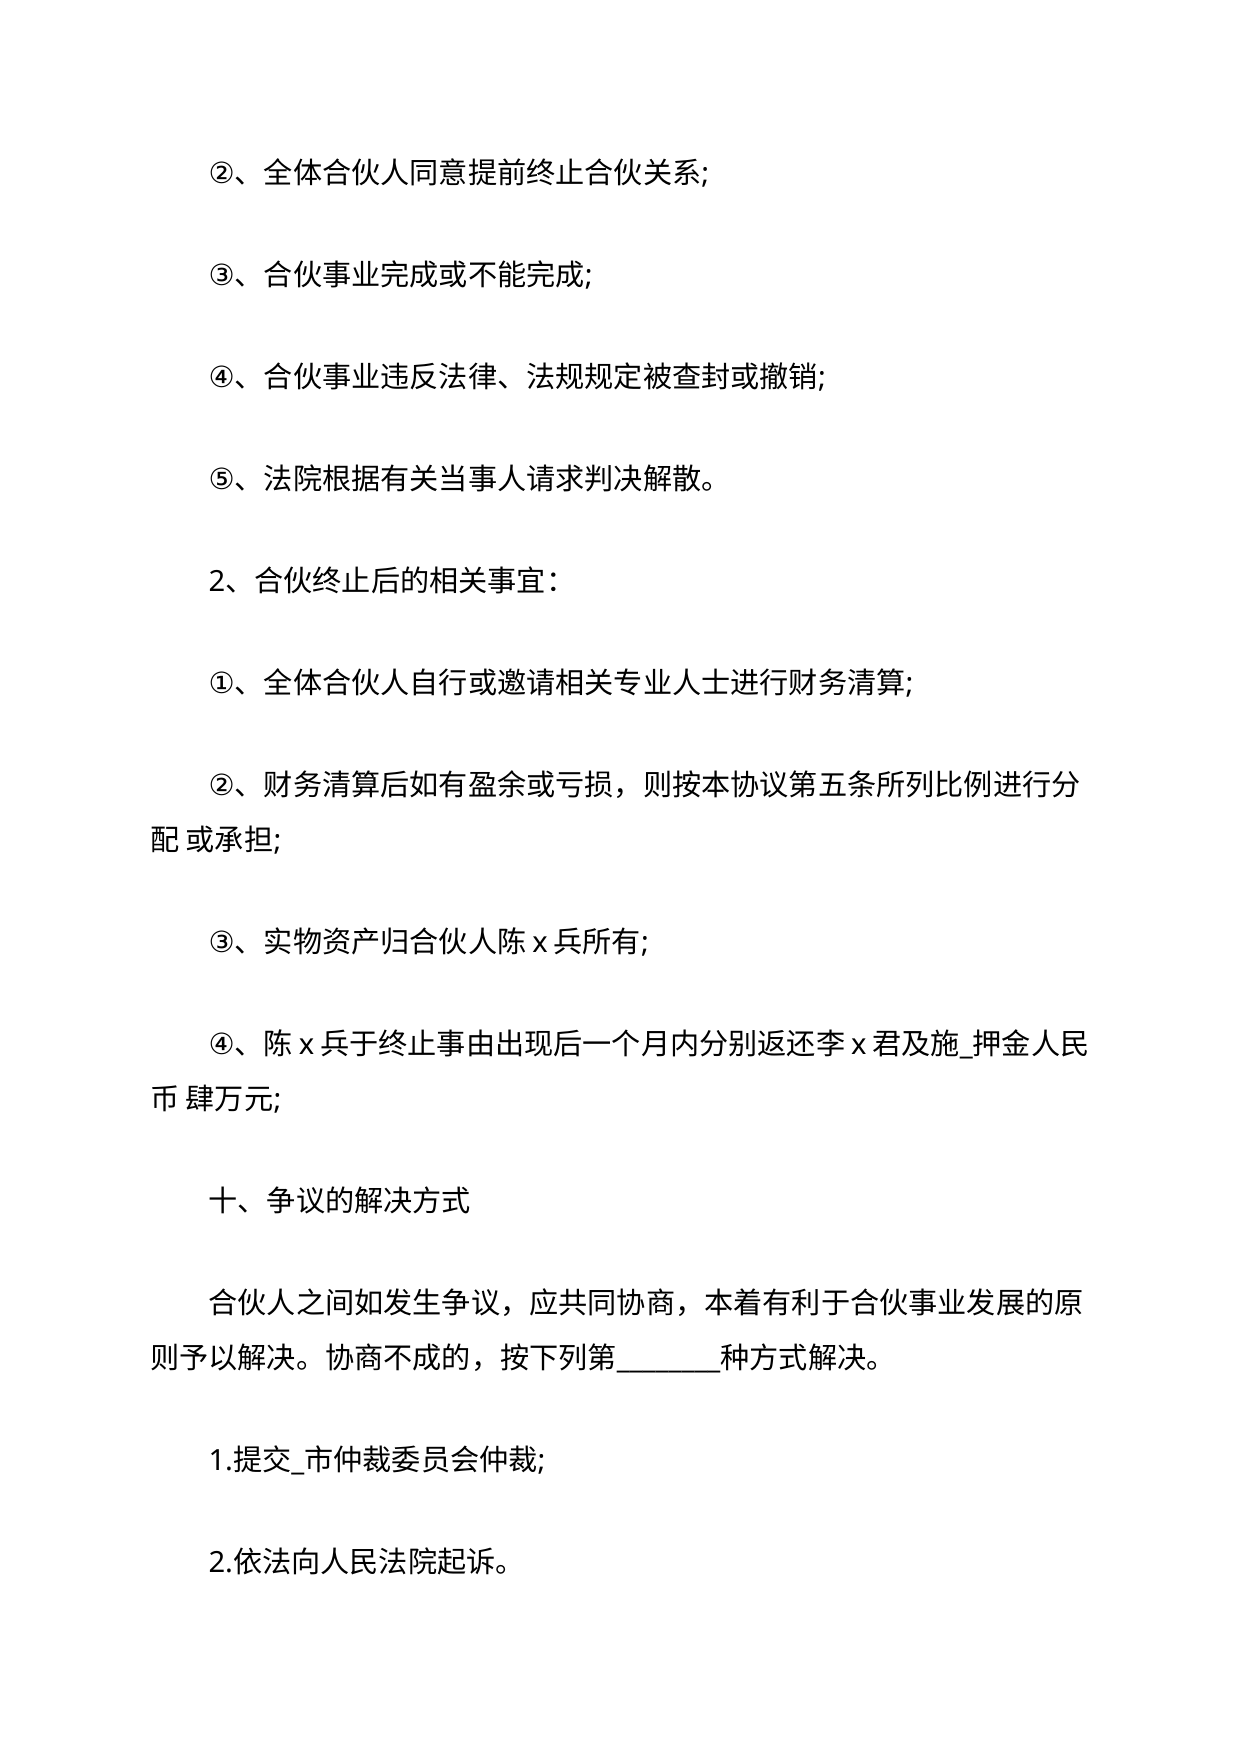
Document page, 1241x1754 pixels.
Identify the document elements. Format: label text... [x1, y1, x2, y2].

text ⑤、法院根据有关当事人请求判决解散。 [150, 456, 1090, 498]
text 十、争议的解决方式 [150, 1178, 1090, 1220]
text 2.依法向人民法院起诉。 [150, 1538, 1090, 1581]
text ④、合伙事业违反法律、法规规定被查封或撤销; [150, 354, 1090, 396]
text ①、全体合伙人自行或邀请相关专业人士进行财务清算; [150, 660, 1090, 702]
text 合伙人之间如发生争议，应共同协商，本着有利于合伙事业发展的原则予以解决。协商不成的，按下列第________种方式解决。 [150, 1279, 1090, 1377]
text ③、合伙事业完成或不能完成; [150, 252, 1090, 294]
text ④、陈x兵于终止事由出现后一个月内分别返还李x君及施_押金人民币 肆万元; [150, 1021, 1090, 1118]
text ②、财务清算后如有盈余或亏损，则按本协议第五条所列比例进行分配 或承担; [150, 762, 1090, 859]
text ③、实物资产归合伙人陈x兵所有; [150, 919, 1090, 961]
text 1.提交_市仲裁委员会仲裁; [150, 1436, 1090, 1479]
text 2、合伙终止后的相关事宜： [150, 558, 1090, 600]
text ②、全体合伙人同意提前终止合伙关系; [150, 150, 1090, 192]
